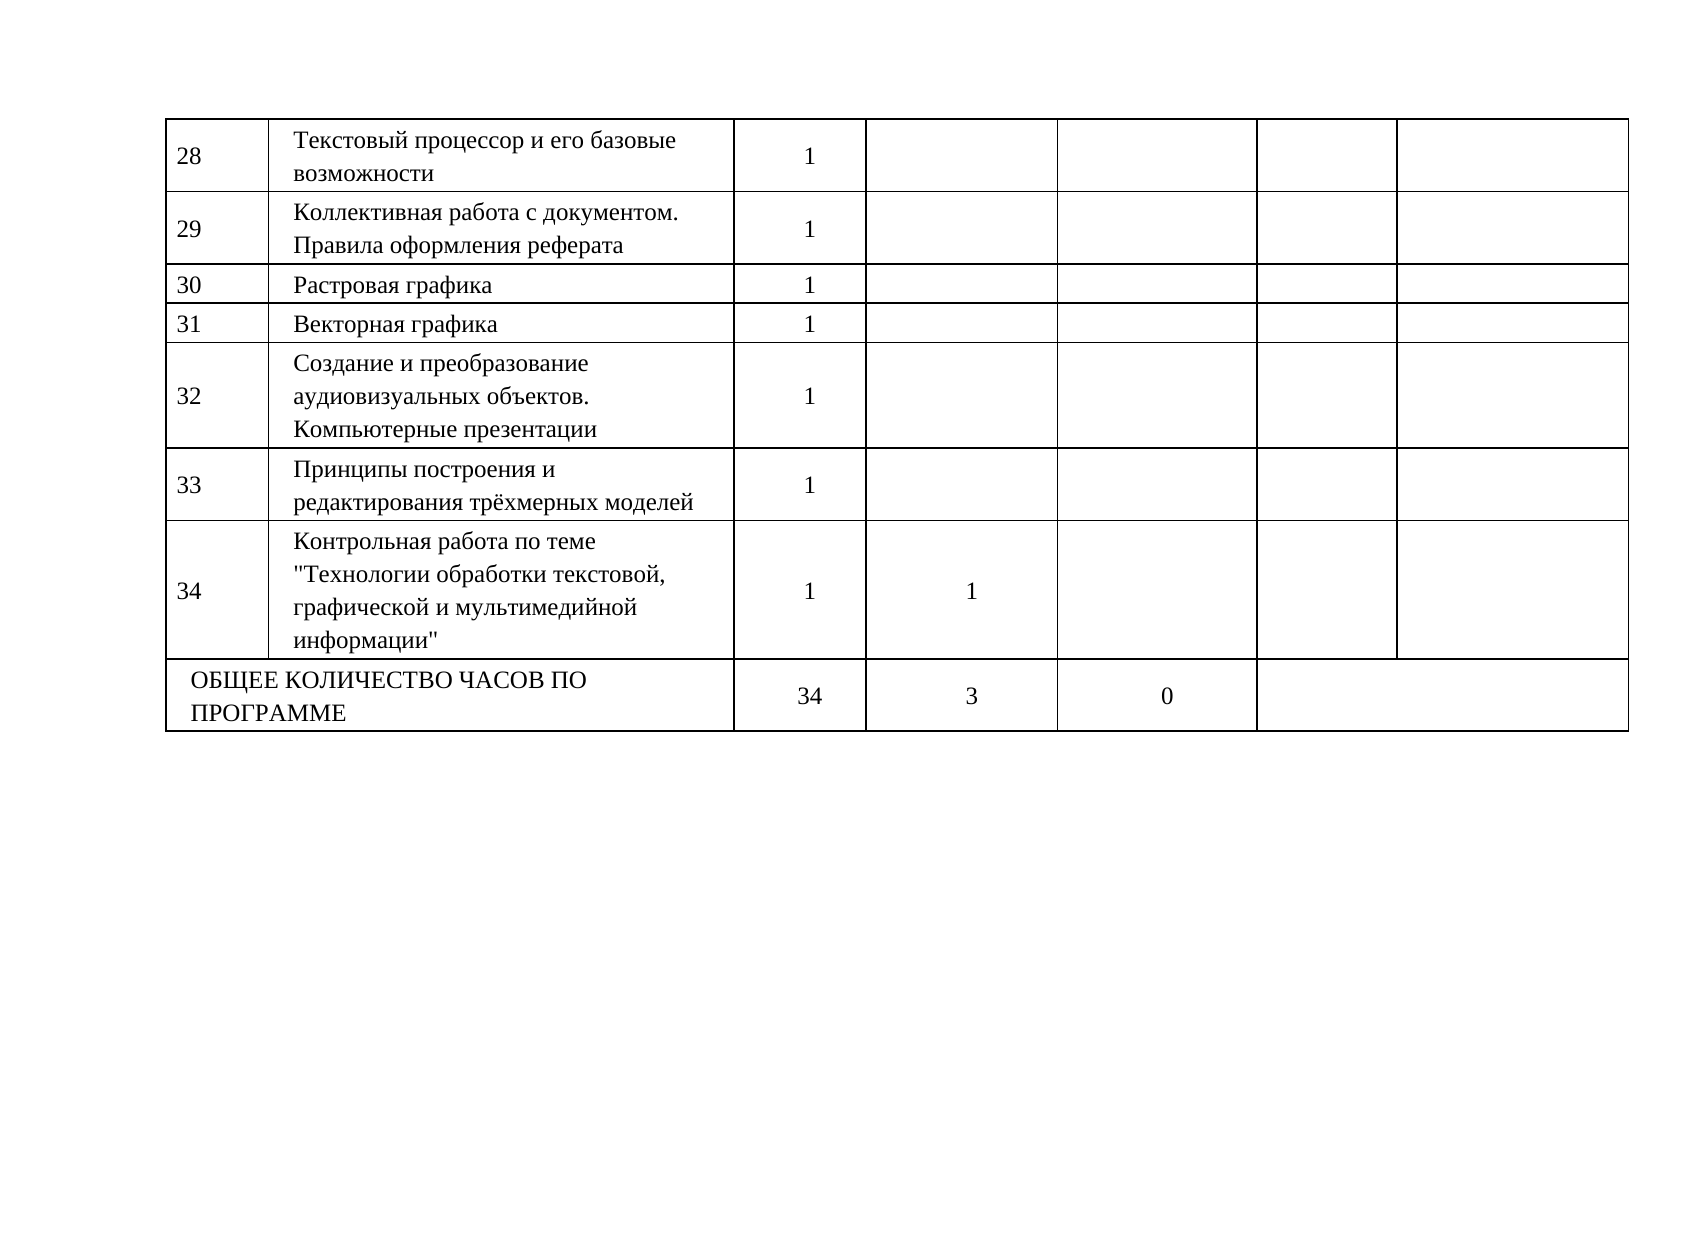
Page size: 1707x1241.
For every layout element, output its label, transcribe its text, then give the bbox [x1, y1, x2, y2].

table_cell [1398, 343, 1628, 447]
table_cell [867, 343, 1057, 447]
table_cell [867, 192, 1057, 263]
table_cell [1258, 449, 1396, 519]
table_cell 33 [167, 449, 268, 519]
table_cell Растровая графика [269, 265, 733, 302]
table_cell Коллективная работа с документом. Правила оформления реферата [269, 192, 733, 263]
table_cell [867, 449, 1057, 519]
table_cell 1 [735, 521, 865, 658]
table_cell 34 [735, 660, 865, 730]
table_cell 3 [867, 660, 1057, 730]
table_cell 28 [167, 120, 268, 191]
table_cell [1398, 120, 1628, 191]
table_cell [867, 120, 1057, 191]
table_cell [1058, 192, 1256, 263]
table_cell [1258, 265, 1396, 302]
table_cell 31 [167, 304, 268, 342]
table_cell Векторная графика [269, 304, 733, 342]
table_cell 0 [1058, 660, 1256, 730]
table_cell 1 [735, 120, 865, 191]
table_cell [1258, 343, 1396, 447]
table_cell [1258, 120, 1396, 191]
table_cell 1 [735, 304, 865, 342]
table_cell Принципы построения и редактирования трёхмерных моделей [269, 449, 733, 519]
table_cell [1258, 192, 1396, 263]
table_cell [1398, 192, 1628, 263]
table_cell [1398, 449, 1628, 519]
table_cell 29 [167, 192, 268, 263]
table_cell Создание и преобразование аудиовизуальных объектов. Компьютерные презентации [269, 343, 733, 447]
table_cell [1258, 521, 1396, 658]
table_cell [1258, 660, 1628, 730]
table_cell [867, 265, 1057, 302]
table_cell [1058, 343, 1256, 447]
table_cell 34 [167, 521, 268, 658]
table_cell 1 [735, 343, 865, 447]
table_cell 30 [167, 265, 268, 302]
table_cell 32 [167, 343, 268, 447]
table_cell 1 [735, 265, 865, 302]
table_cell ОБЩЕЕ КОЛИЧЕСТВО ЧАСОВ ПО ПРОГРАММЕ [167, 660, 733, 730]
table_cell 1 [867, 521, 1057, 658]
table_cell Контрольная работа по теме "Технологии обработки текстовой, графической и мультимедийной информации" [269, 521, 733, 658]
table_cell 1 [735, 449, 865, 519]
table_cell [1058, 265, 1256, 302]
table_cell Текстовый процессор и его базовые возможности [269, 120, 733, 191]
table_cell [1258, 304, 1396, 342]
table_cell [1398, 265, 1628, 302]
table_cell [1398, 521, 1628, 658]
table_cell [1058, 304, 1256, 342]
table_cell [1058, 521, 1256, 658]
table_cell 1 [735, 192, 865, 263]
table_cell [1058, 120, 1256, 191]
table_cell [867, 304, 1057, 342]
table_cell [1398, 304, 1628, 342]
table_cell [1058, 449, 1256, 519]
